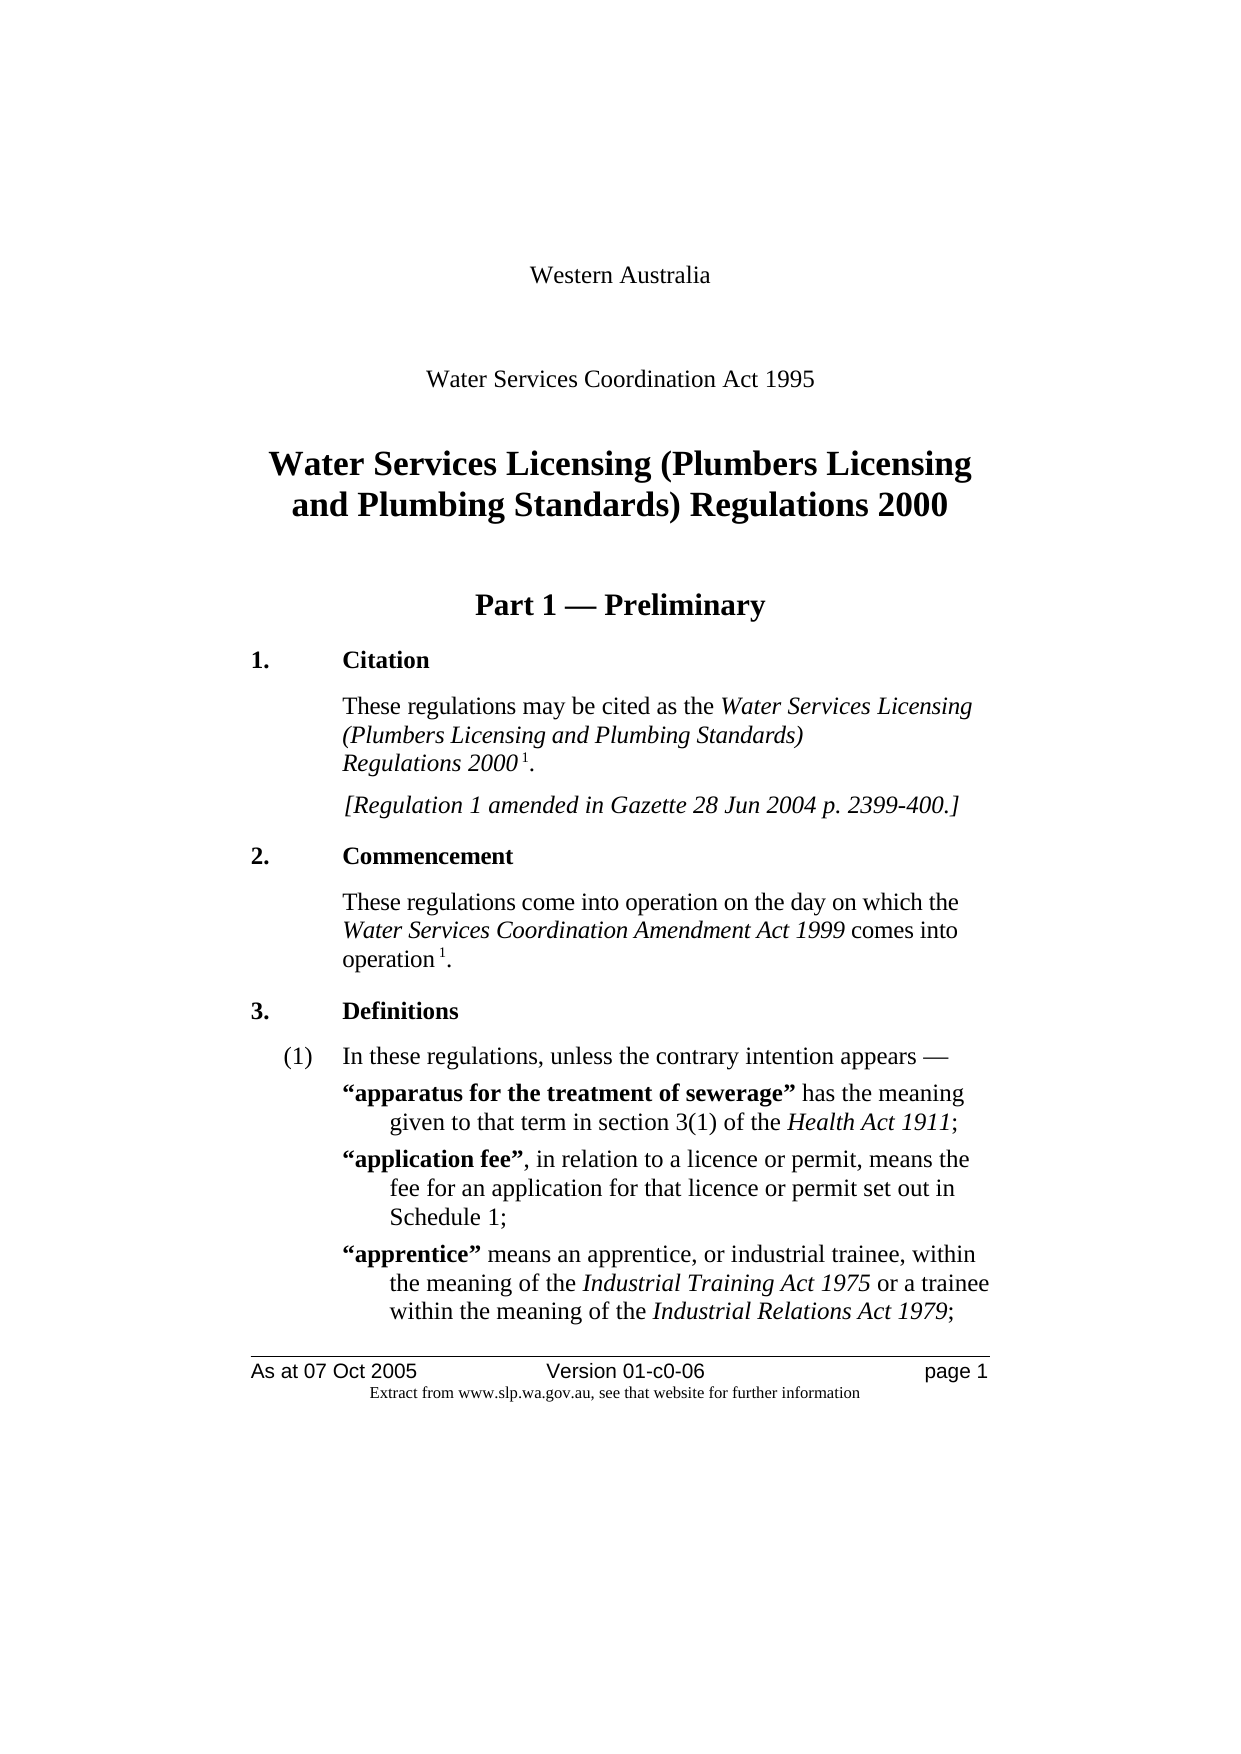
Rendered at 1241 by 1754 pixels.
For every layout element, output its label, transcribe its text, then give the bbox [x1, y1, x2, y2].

text These regulations may be cited as the Water Services Licensing (Plumbers Licensing and Plumbing Standards) Regulations 2000 1. [251, 691, 990, 777]
subtitle Part 1 — Preliminary [251, 587, 990, 623]
text “application fee”, in relation to a licence or permit, means the fee for an application for that licence or permit set out in Schedule 1; [251, 1144, 990, 1231]
subtitle 3. Definitions [251, 996, 990, 1025]
text These regulations come into operation on the day on which the Water Services Coordination Amendment Act 1999 comes into operation 1. [251, 887, 990, 973]
text [Regulation 1 amended in Gazette 28 Jun 2004 p. 2399-400.] [251, 790, 990, 818]
subtitle 1. Citation [251, 646, 990, 674]
text “apprentice” means an apprentice, or industrial trainee, within the meaning of the Industrial Training Act 1975 or a trainee within the meaning of the Industrial Relations Act 1979; [251, 1239, 990, 1325]
text “apparatus for the treatment of sewerage” has the meaning given to that term in section 3(1) of the Health Act 1911; [251, 1078, 990, 1136]
text Water Services Coordination Act 1995 [251, 364, 990, 392]
subtitle 2. Commencement [251, 841, 990, 870]
text (1) In these regulations, unless the contrary intention appears — [251, 1041, 990, 1070]
text Western Australia [251, 260, 990, 289]
text Water Services Licensing (Plumbers Licensing and Plumbing Standards) Regulations 2000 [251, 442, 990, 524]
